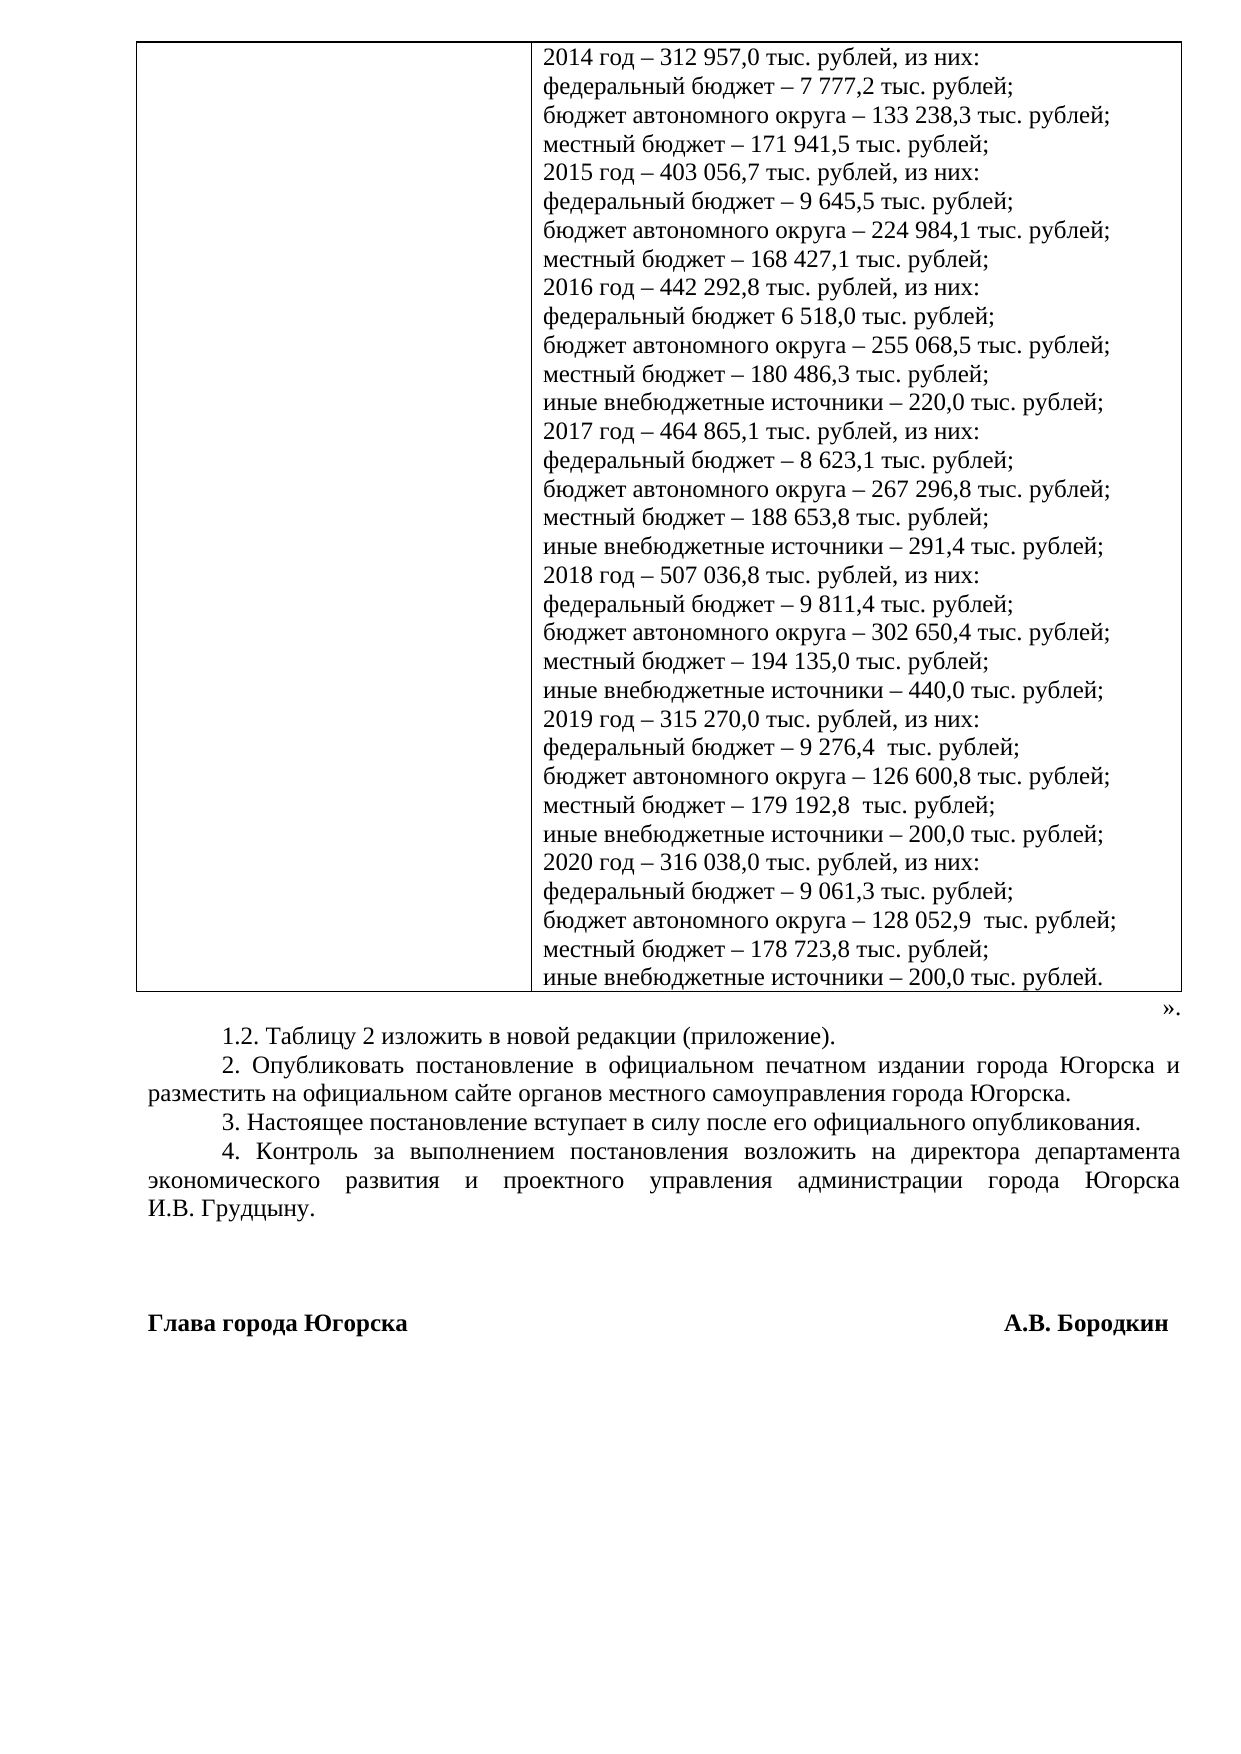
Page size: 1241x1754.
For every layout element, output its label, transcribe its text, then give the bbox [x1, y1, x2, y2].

text Глава города Югорска А.В. Бородкин [148, 1308, 1181, 1337]
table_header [137, 43, 531, 991]
text 2. Опубликовать постановление в официальном печатном издании города Югорска и разместить на официальном сайте органов местного самоуправления города Югорска. [148, 1050, 1181, 1107]
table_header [532, 43, 1181, 991]
text 1.2. Таблицу 2 изложить в новой редакции (приложение). [148, 1021, 1181, 1050]
text ». [1106, 992, 1181, 1021]
text 3. Настоящее постановление вступает в силу после его официального опубликования. [148, 1107, 1181, 1136]
text 4. Контроль за выполнением постановления возложить на директора департамента экономического развития и проектного управления администрации города Югорска И.В. Грудцыну. [148, 1136, 1181, 1222]
